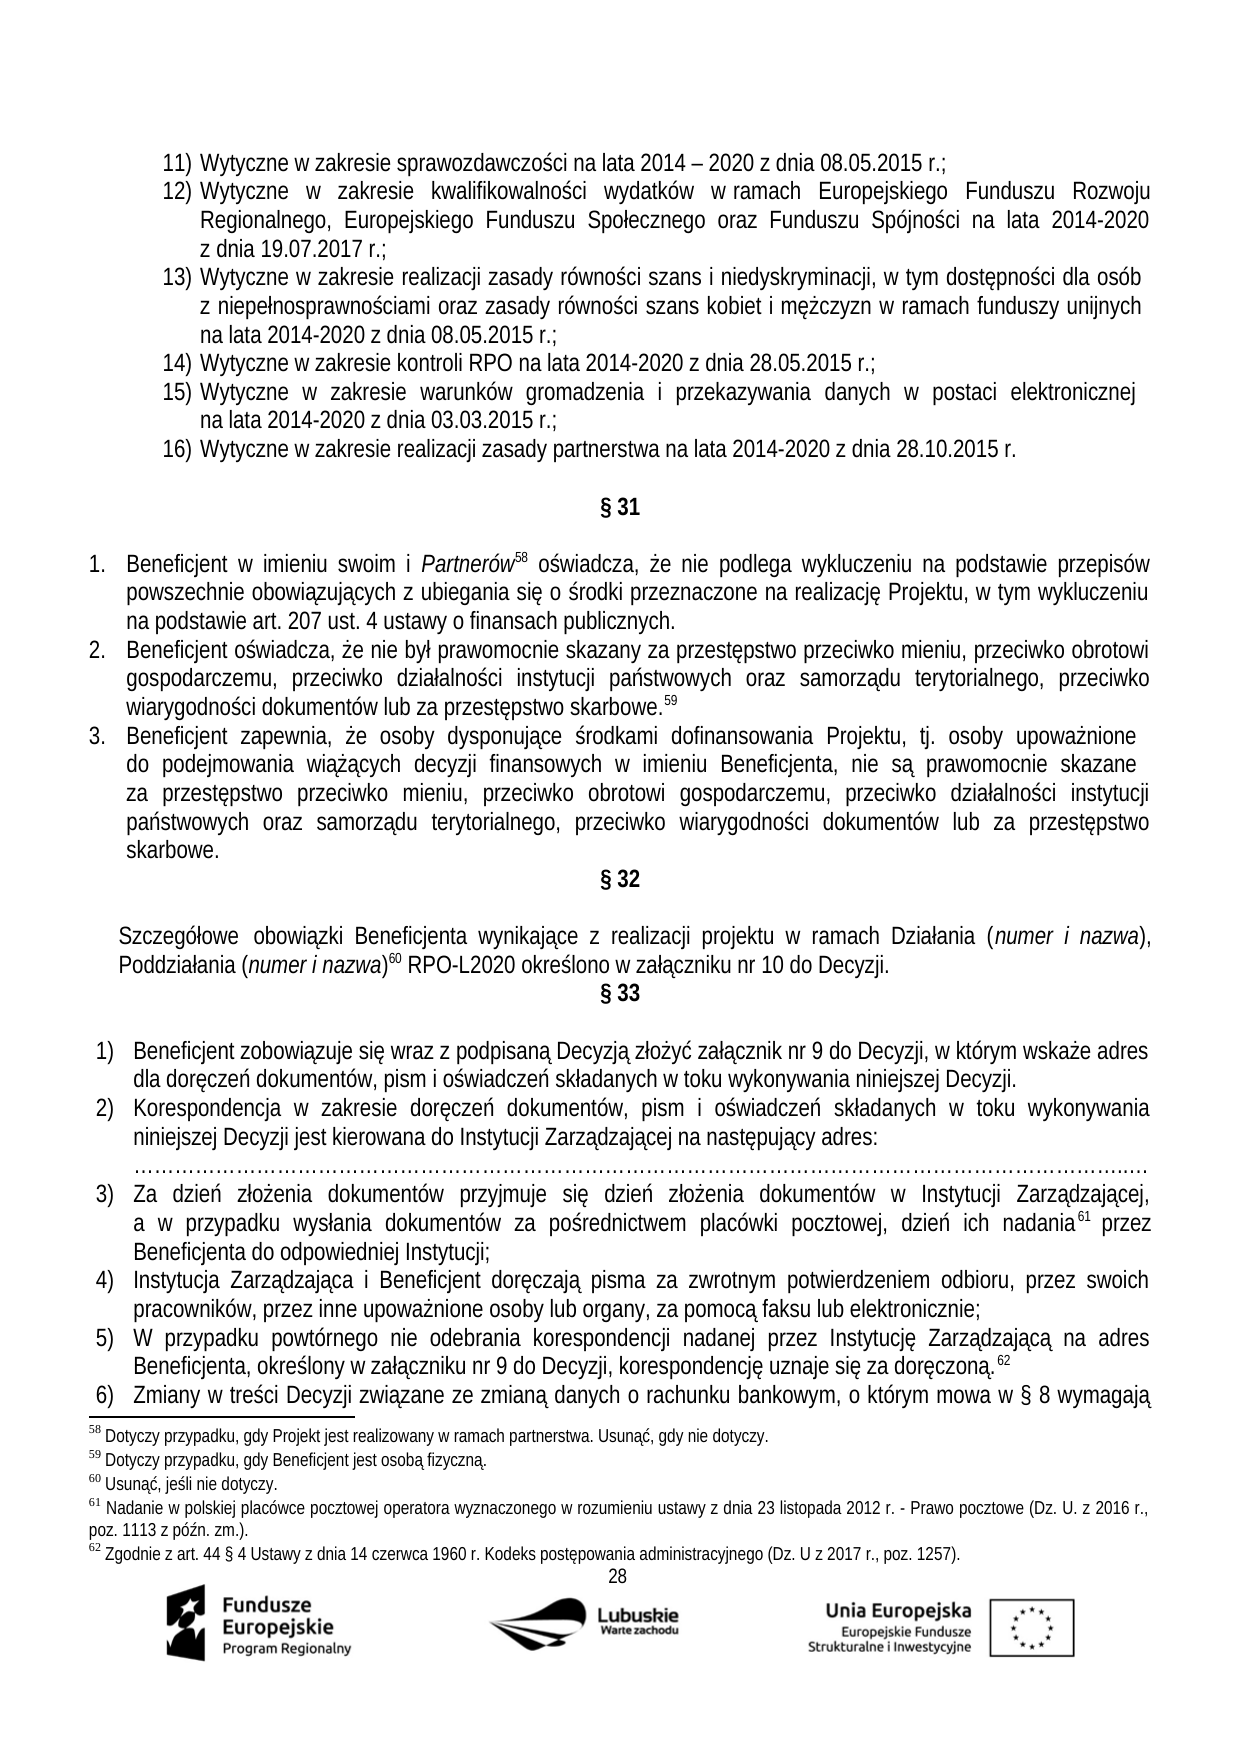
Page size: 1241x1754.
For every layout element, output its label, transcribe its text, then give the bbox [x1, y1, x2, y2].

list Instytucja Zarządzająca i Beneficjent doręczają pisma za zwrotnym potwierdzeniem odbioru, przez swoich pracowników, przez inne upoważnione osoby lub organy, za pomocą faksu lub elektronicznie; [96, 1265, 1152, 1323]
list Beneficjent zapewnia, że osoby dysponujące środkami dofinansowania Projektu, tj. osoby upoważnione do podejmowania wiążących decyzji finansowych w imieniu Beneficjenta, nie są prawomocnie skazane za przestępstwo przeciwko mieniu, przeciwko obrotowi gospodarczemu, przeciwko działalności instytucji państwowych oraz samorządu terytorialnego, przeciwko wiarygodności dokumentów lub za przestępstwo skarbowe. [89, 721, 1152, 864]
list Beneficjent oświadcza, że nie był prawomocnie skazany za przestępstwo przeciwko mieniu, przeciwko obrotowi gospodarczemu, przeciwko działalności instytucji państwowych oraz samorządu terytorialnego, przeciwko wiarygodności dokumentów lub za przestępstwo skarbowe. [89, 635, 1152, 721]
list Wytyczne w zakresie warunków gromadzenia i przekazywania danych w postaci elektronicznej na lata 2014-2020 z dnia 03.03.2015 r.; [162, 377, 1152, 434]
list Beneficjent zobowiązuje się wraz z podpisaną Decyzją złożyć załącznik nr 9 do Decyzji, w którym wskaże adres dla doręczeń dokumentów, pism i oświadczeń składanych w toku wykonywania niniejszej Decyzji. [96, 1036, 1152, 1093]
picture [147, 1564, 1093, 1681]
text Szczegółowe obowiązki Beneficjenta wynikające z realizacji projektu w ramach Działania (numer i nazwa), Poddziałania (numer i nazwa) RPO-L2020 określono w załączniku nr 10 do Decyzji. [118, 921, 1152, 978]
list Wytyczne w zakresie realizacji zasady partnerstwa na lata 2014-2020 z dnia 28.10.2015 r. [162, 434, 1152, 463]
text § 31 [89, 491, 1152, 520]
list Beneficjent w imieniu swoim i Partnerów oświadcza, że nie podlega wykluczeniu na podstawie przepisów powszechnie obowiązujących z ubiegania się o środki przeznaczone na realizację Projektu, w tym wykluczeniu na podstawie art. 207 ust. 4 ustawy o finansach publicznych. [89, 549, 1152, 635]
list Wytyczne w zakresie kwalifikowalności wydatków w ramach Europejskiego Funduszu Rozwoju Regionalnego, Europejskiego Funduszu Społecznego oraz Funduszu Spójności na lata 2014-2020 z dnia 19.07.2017 r.; [162, 176, 1152, 262]
text § 33 [89, 978, 1152, 1007]
list W przypadku powtórnego nie odebrania korespondencji nadanej przez Instytucję Zarządzającą na adres Beneficjenta, określony w załączniku nr 9 do Decyzji, korespondencję uznaje się za doręczoną. [96, 1323, 1152, 1380]
text § 32 [89, 864, 1152, 892]
text ………………………………………………………………………………………………………………………………..… [133, 1150, 1152, 1179]
list Wytyczne w zakresie realizacji zasady równości szans i niedyskryminacji, w tym dostępności dla osób z niepełnosprawnościami oraz zasady równości szans kobiet i mężczyzn w ramach funduszy unijnych na lata 2014-2020 z dnia 08.05.2015 r.; [162, 262, 1152, 348]
list Wytyczne w zakresie sprawozdawczości na lata 2014 – 2020 z dnia 08.05.2015 r.; [162, 148, 1152, 176]
list Wytyczne w zakresie kontroli RPO na lata 2014-2020 z dnia 28.05.2015 r.; [162, 348, 1152, 377]
list Korespondencja w zakresie doręczeń dokumentów, pism i oświadczeń składanych w toku wykonywania niniejszej Decyzji jest kierowana do Instytucji Zarządzającej na następujący adres: [96, 1093, 1152, 1150]
list Za dzień złożenia dokumentów przyjmuje się dzień złożenia dokumentów w Instytucji Zarządzającej, a w przypadku wysłania dokumentów za pośrednictwem placówki pocztowej, dzień ich nadania przez Beneficjenta do odpowiedniej Instytucji; [96, 1179, 1152, 1265]
